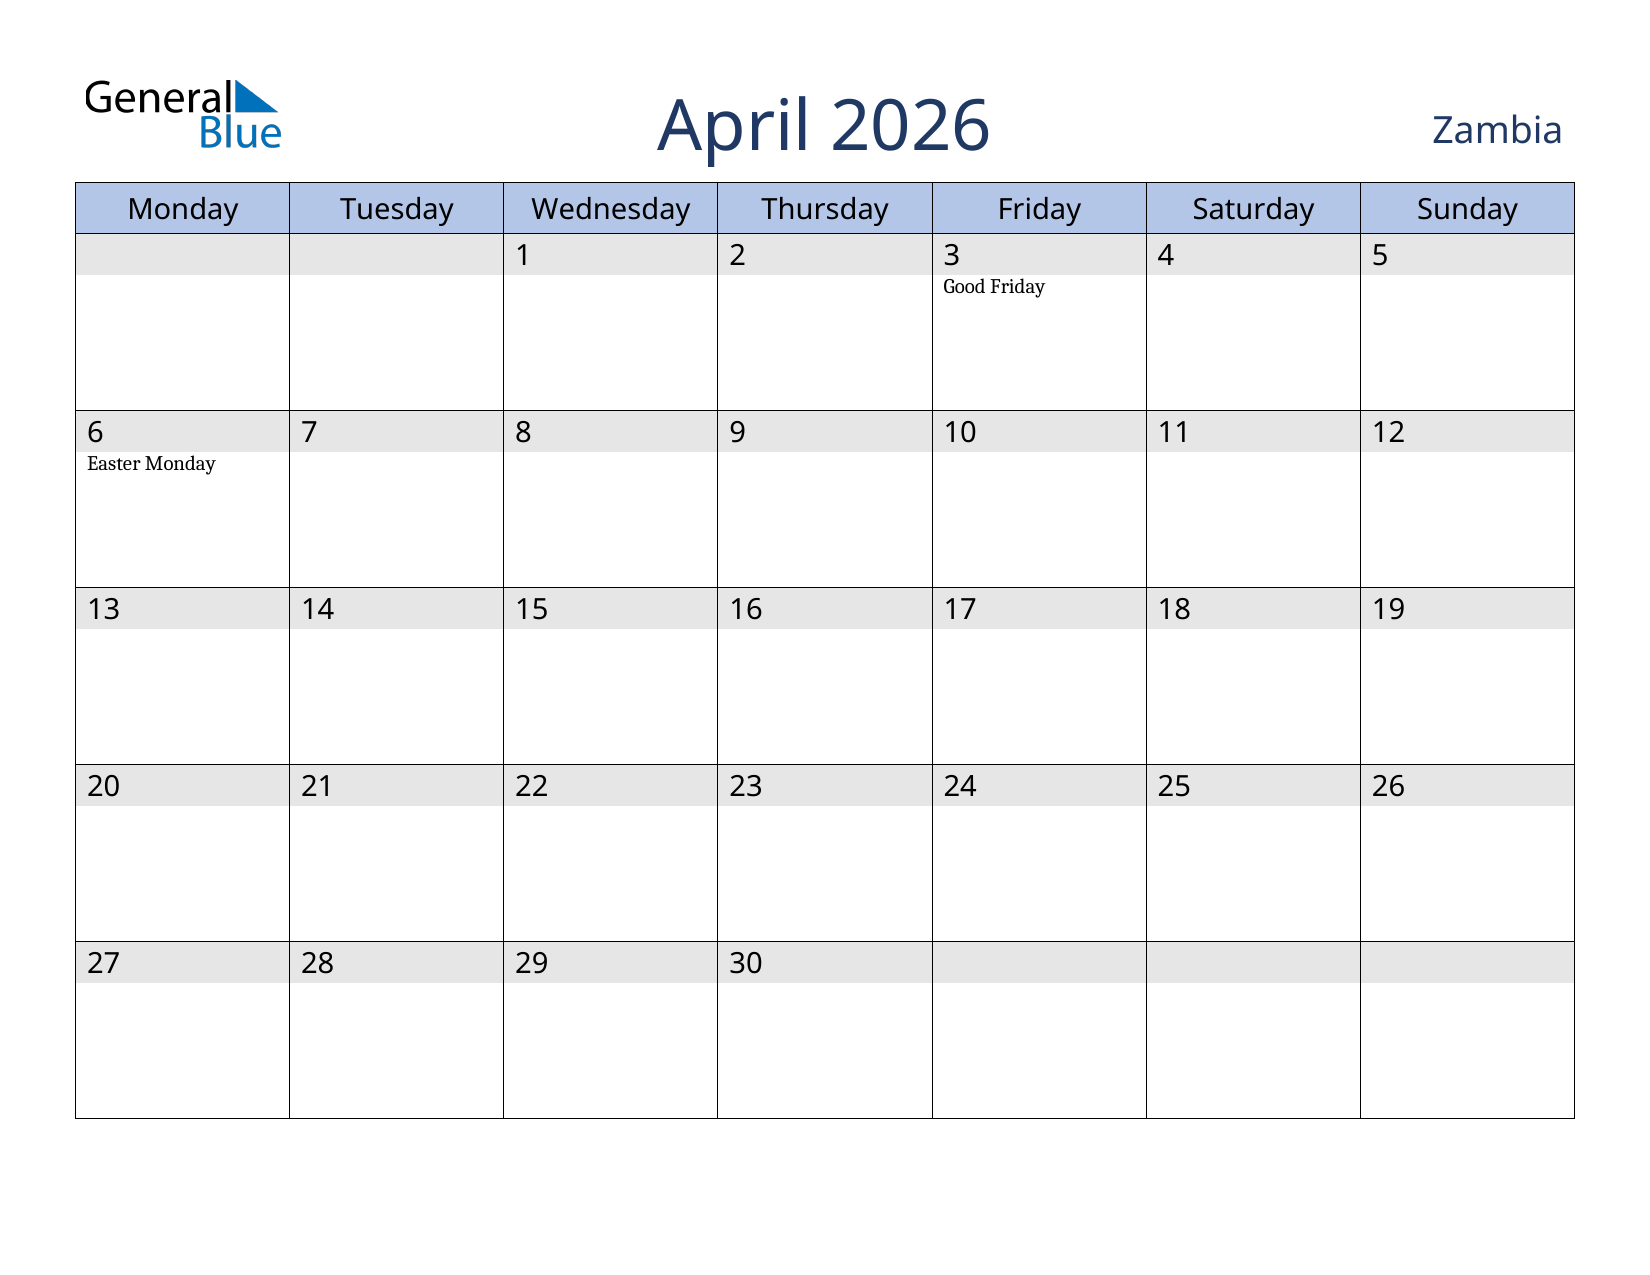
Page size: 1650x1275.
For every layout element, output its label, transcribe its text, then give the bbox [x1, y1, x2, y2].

table_cell [290, 806, 503, 941]
table_cell 22 [504, 765, 717, 806]
table_cell 30 [718, 942, 932, 983]
table_cell [290, 275, 503, 410]
table_cell 13 [76, 588, 289, 629]
table_cell Friday [933, 183, 1146, 233]
table_cell [933, 983, 1146, 1118]
table_cell 1 [504, 234, 717, 275]
table_cell 6 [76, 411, 289, 452]
table_cell 9 [718, 411, 932, 452]
table_header [76, 75, 503, 182]
table_cell [76, 275, 289, 410]
table_cell [718, 983, 932, 1118]
table_cell [290, 629, 503, 764]
table_cell [504, 629, 717, 764]
table_cell [1361, 452, 1574, 587]
table_cell 25 [1147, 765, 1360, 806]
table_cell 29 [504, 942, 717, 983]
table_cell 20 [76, 765, 289, 806]
table_cell 5 [1361, 234, 1574, 275]
table_cell [76, 234, 289, 275]
table_cell [1147, 275, 1360, 410]
table_cell 3 [933, 234, 1146, 275]
table_cell [504, 806, 717, 941]
table_cell 10 [933, 411, 1146, 452]
table_cell 21 [290, 765, 503, 806]
table_cell [290, 452, 503, 587]
table_cell [933, 629, 1146, 764]
table_cell Tuesday [290, 183, 503, 233]
table_cell [1147, 983, 1360, 1118]
table_cell 11 [1147, 411, 1360, 452]
table_cell 24 [933, 765, 1146, 806]
table_cell [1147, 452, 1360, 587]
table_cell [504, 275, 717, 410]
picture [86, 80, 281, 148]
table_cell [76, 629, 289, 764]
table_cell 7 [290, 411, 503, 452]
table_cell [1361, 942, 1574, 983]
table_cell 26 [1361, 765, 1574, 806]
table_cell [718, 275, 932, 410]
table_cell [718, 452, 932, 587]
table_cell [290, 234, 503, 275]
table_cell [1147, 629, 1360, 764]
table_cell [76, 806, 289, 941]
table_header April 2026 [504, 75, 1146, 182]
table_cell 18 [1147, 588, 1360, 629]
table_cell 15 [504, 588, 717, 629]
table_cell Monday [76, 183, 289, 233]
table_cell [718, 806, 932, 941]
table_cell 14 [290, 588, 503, 629]
table_cell [290, 983, 503, 1118]
table_cell 8 [504, 411, 717, 452]
table_cell Wednesday [504, 183, 717, 233]
table_header Zambia [1146, 75, 1574, 182]
table_cell [1361, 983, 1574, 1118]
table_cell 23 [718, 765, 932, 806]
table_cell [1147, 806, 1360, 941]
table_cell [504, 983, 717, 1118]
table_cell [1147, 942, 1360, 983]
table_cell 19 [1361, 588, 1574, 629]
table_cell 12 [1361, 411, 1574, 452]
table_cell 4 [1147, 234, 1360, 275]
table_cell [933, 942, 1146, 983]
table_cell 28 [290, 942, 503, 983]
table_cell 27 [76, 942, 289, 983]
table_cell [1361, 629, 1574, 764]
table_cell Saturday [1147, 183, 1360, 233]
table_cell [1361, 275, 1574, 410]
table_cell 17 [933, 588, 1146, 629]
table_cell [76, 983, 289, 1118]
table_cell Thursday [718, 183, 932, 233]
table_cell Easter Monday [76, 452, 289, 587]
table_cell 16 [718, 588, 932, 629]
table_cell [933, 806, 1146, 941]
table_cell [1361, 806, 1574, 941]
table_cell [504, 452, 717, 587]
table_cell Sunday [1361, 183, 1574, 233]
table_cell 2 [718, 234, 932, 275]
table_cell Good Friday [933, 275, 1146, 410]
table_cell [718, 629, 932, 764]
table_cell [933, 452, 1146, 587]
